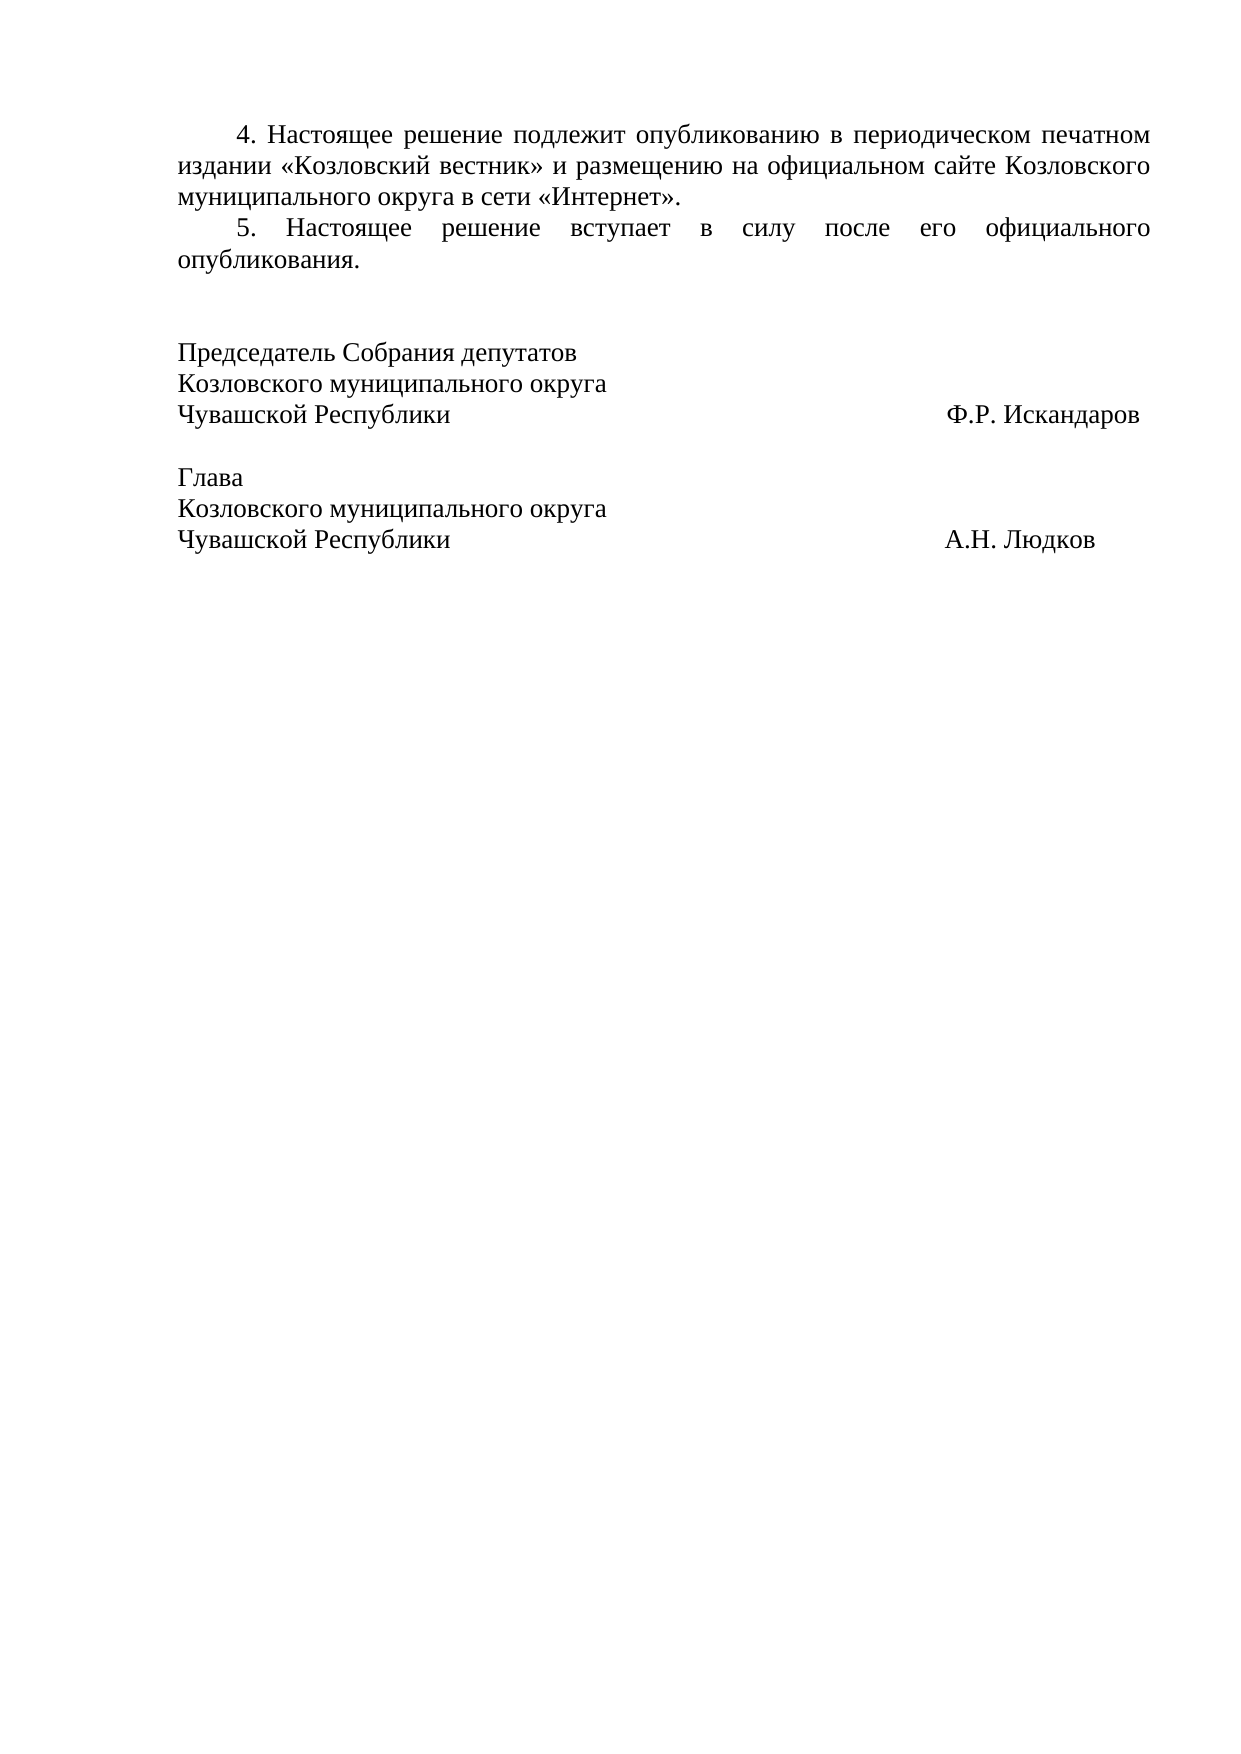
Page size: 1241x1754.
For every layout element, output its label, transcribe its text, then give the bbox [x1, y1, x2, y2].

table_header Ф.Р. Искандаров А.Н. Людков [753, 336, 1152, 554]
table_header Председатель Собрания депутатов Козловского муниципального округа Чувашской Республики Глава Козловского муниципального округа Чувашской Республики [166, 336, 753, 554]
text 5. Настоящее решение вступает в силу после его официального опубликования. [177, 212, 1152, 274]
text 4. Настоящее решение подлежит опубликованию в периодическом печатном издании «Козловский вестник» и размещению на официальном сайте Козловского муниципального округа в сети «Интернет». [177, 118, 1152, 212]
